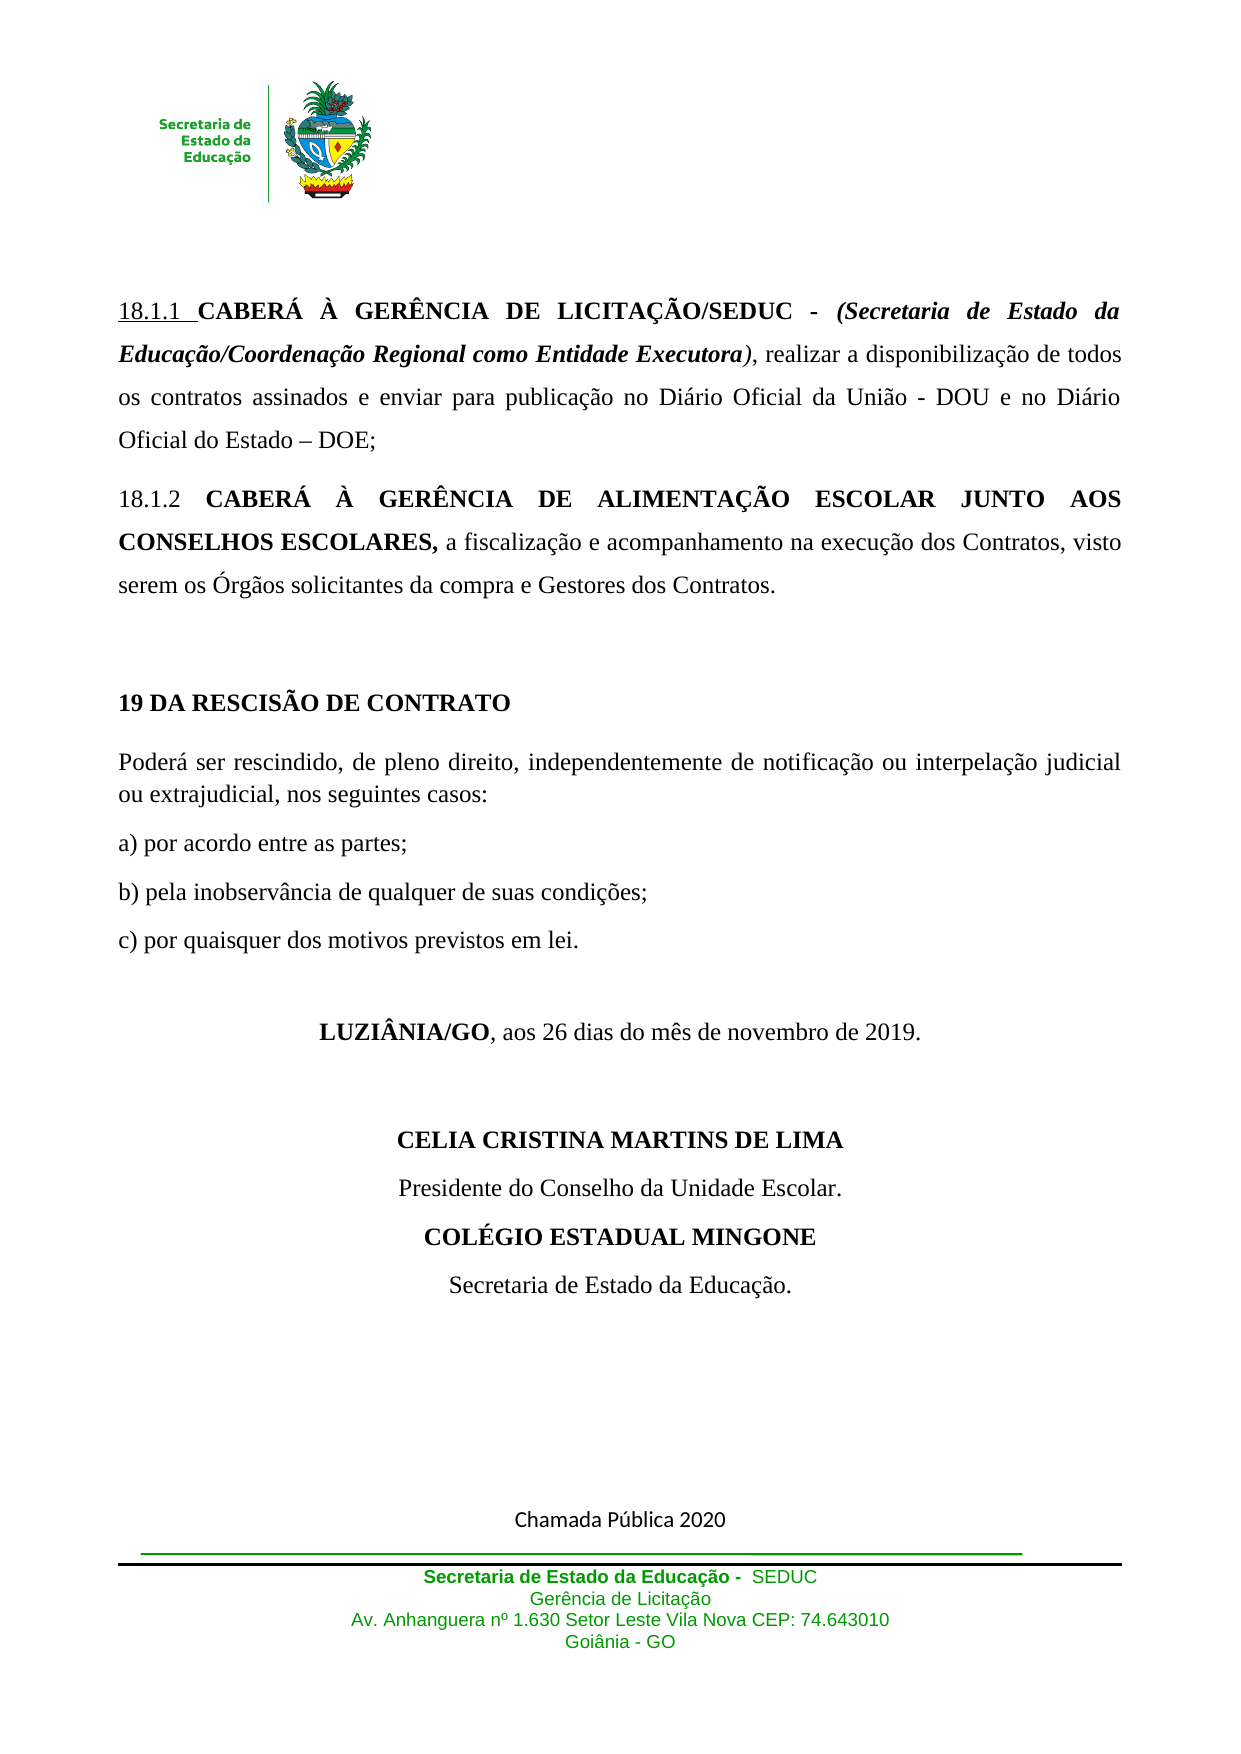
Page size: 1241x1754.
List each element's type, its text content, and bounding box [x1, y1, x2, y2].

text c) por quaisquer dos motivos previstos em lei. [118, 926, 1122, 954]
text 18.1.2 CABERÁ À GERÊNCIA DE ALIMENTAÇÃO ESCOLAR JUNTO AOS CONSELHOS ESCOLARES, a fiscalização e acompanhamento na execução dos Contratos, visto serem os Órgãos solicitantes da compra e Gestores dos Contratos. [118, 484, 1122, 599]
text 19 DA RESCISÃO DE CONTRATO [118, 688, 1122, 717]
text Presidente do Conselho da Unidade Escolar. [118, 1173, 1122, 1202]
text Secretaria de Estado da Educação. [118, 1271, 1122, 1299]
text LUZIÂNIA/GO, aos 26 dias do mês de novembro de 2019. [118, 1017, 1122, 1046]
picture [118, 73, 412, 210]
text a) por acordo entre as partes; [118, 828, 1122, 857]
text COLÉGIO ESTADUAL MINGONE [118, 1222, 1122, 1251]
text CELIA CRISTINA MARTINS DE LIMA [118, 1125, 1122, 1153]
text 18.1.1 CABERÁ À GERÊNCIA DE LICITAÇÃO/SEDUC - (Secretaria de Estado da Educação/Coordenação Regional como Entidade Executora), realizar a disponibilização de todos os contratos assinados e enviar para publicação no Diário Oficial da União - DOU e no Diário Oficial do Estado – DOE; [118, 296, 1122, 454]
text Poderá ser rescindido, de pleno direito, independentemente de notificação ou interpelação judicial ou extrajudicial, nos seguintes casos: [118, 747, 1122, 808]
text b) pela inobservância de qualquer de suas condições; [118, 877, 1122, 906]
